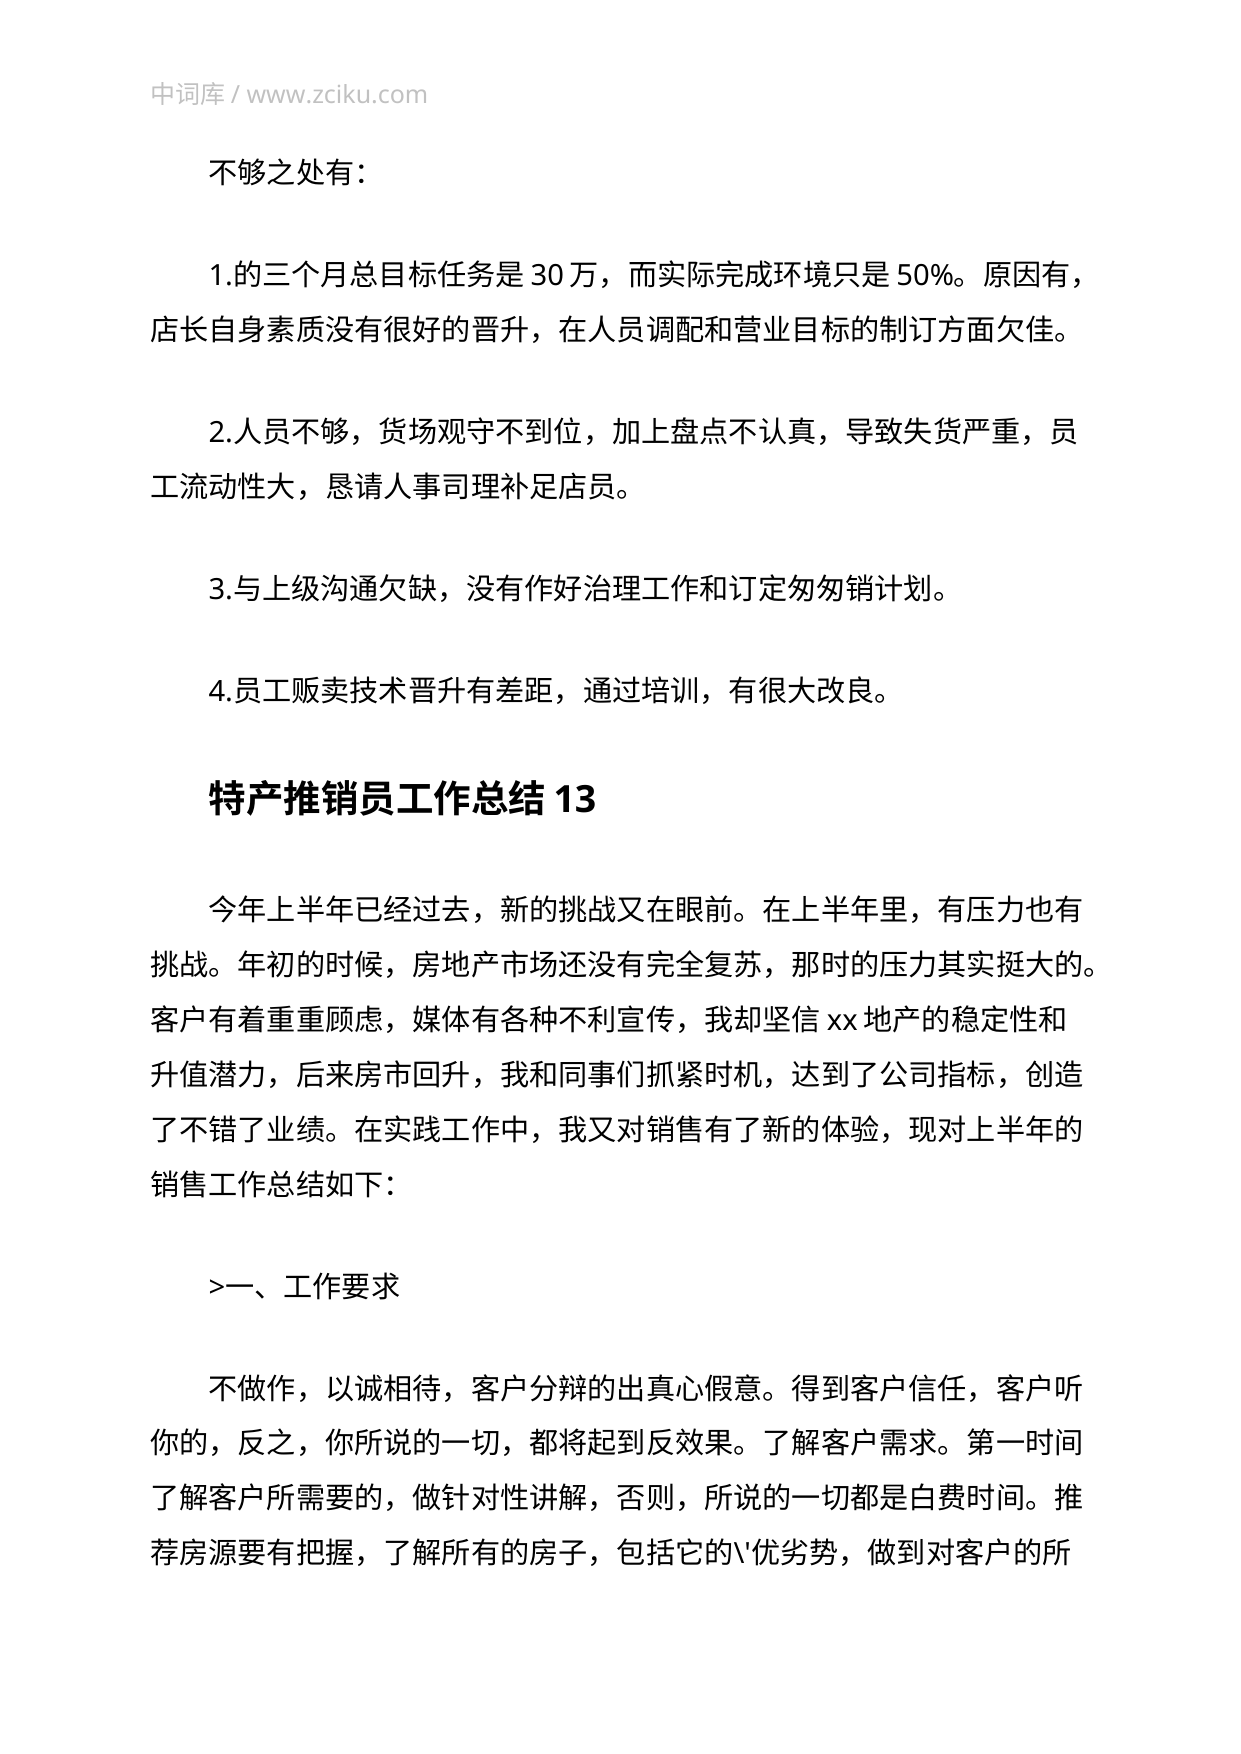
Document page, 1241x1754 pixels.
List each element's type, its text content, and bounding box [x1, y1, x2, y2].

text 4.员工贩卖技术晋升有差距，通过培训，有很大改良。 [150, 667, 1090, 710]
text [150, 1365, 1090, 1572]
text 3.与上级沟通欠缺，没有作好治理工作和订定匆匆销计划。 [150, 565, 1090, 608]
text 1.的三个月总目标任务是30万，而实际完成环境只是50%。原因有，店长自身素质没有很好的晋升，在人员调配和营业目标的制订方面欠佳。 [150, 252, 1090, 349]
text 2.人员不够，货场观守不到位，加上盘点不认真，导致失货严重，员工流动性大，恳请人事司理补足店员。 [150, 408, 1090, 506]
text 今年上半年已经过去，新的挑战又在眼前。在上半年里，有压力也有挑战。年初的时候，房地产市场还没有完全复苏，那时的压力其实挺大的。客户有着重重顾虑，媒体有各种不利宣传，我却坚信xx地产的稳定性和升值潜力，后来房市回升，我和同事们抓紧时机，达到了公司指标，创造了不错了业绩。在实践工作中，我又对销售有了新的体验，现对上半年的销售工作总结如下： [150, 887, 1090, 1204]
text 特产推销员工作总结13 [150, 769, 1090, 824]
text 不够之处有： [150, 150, 1090, 192]
text >一、工作要求 [150, 1263, 1090, 1306]
